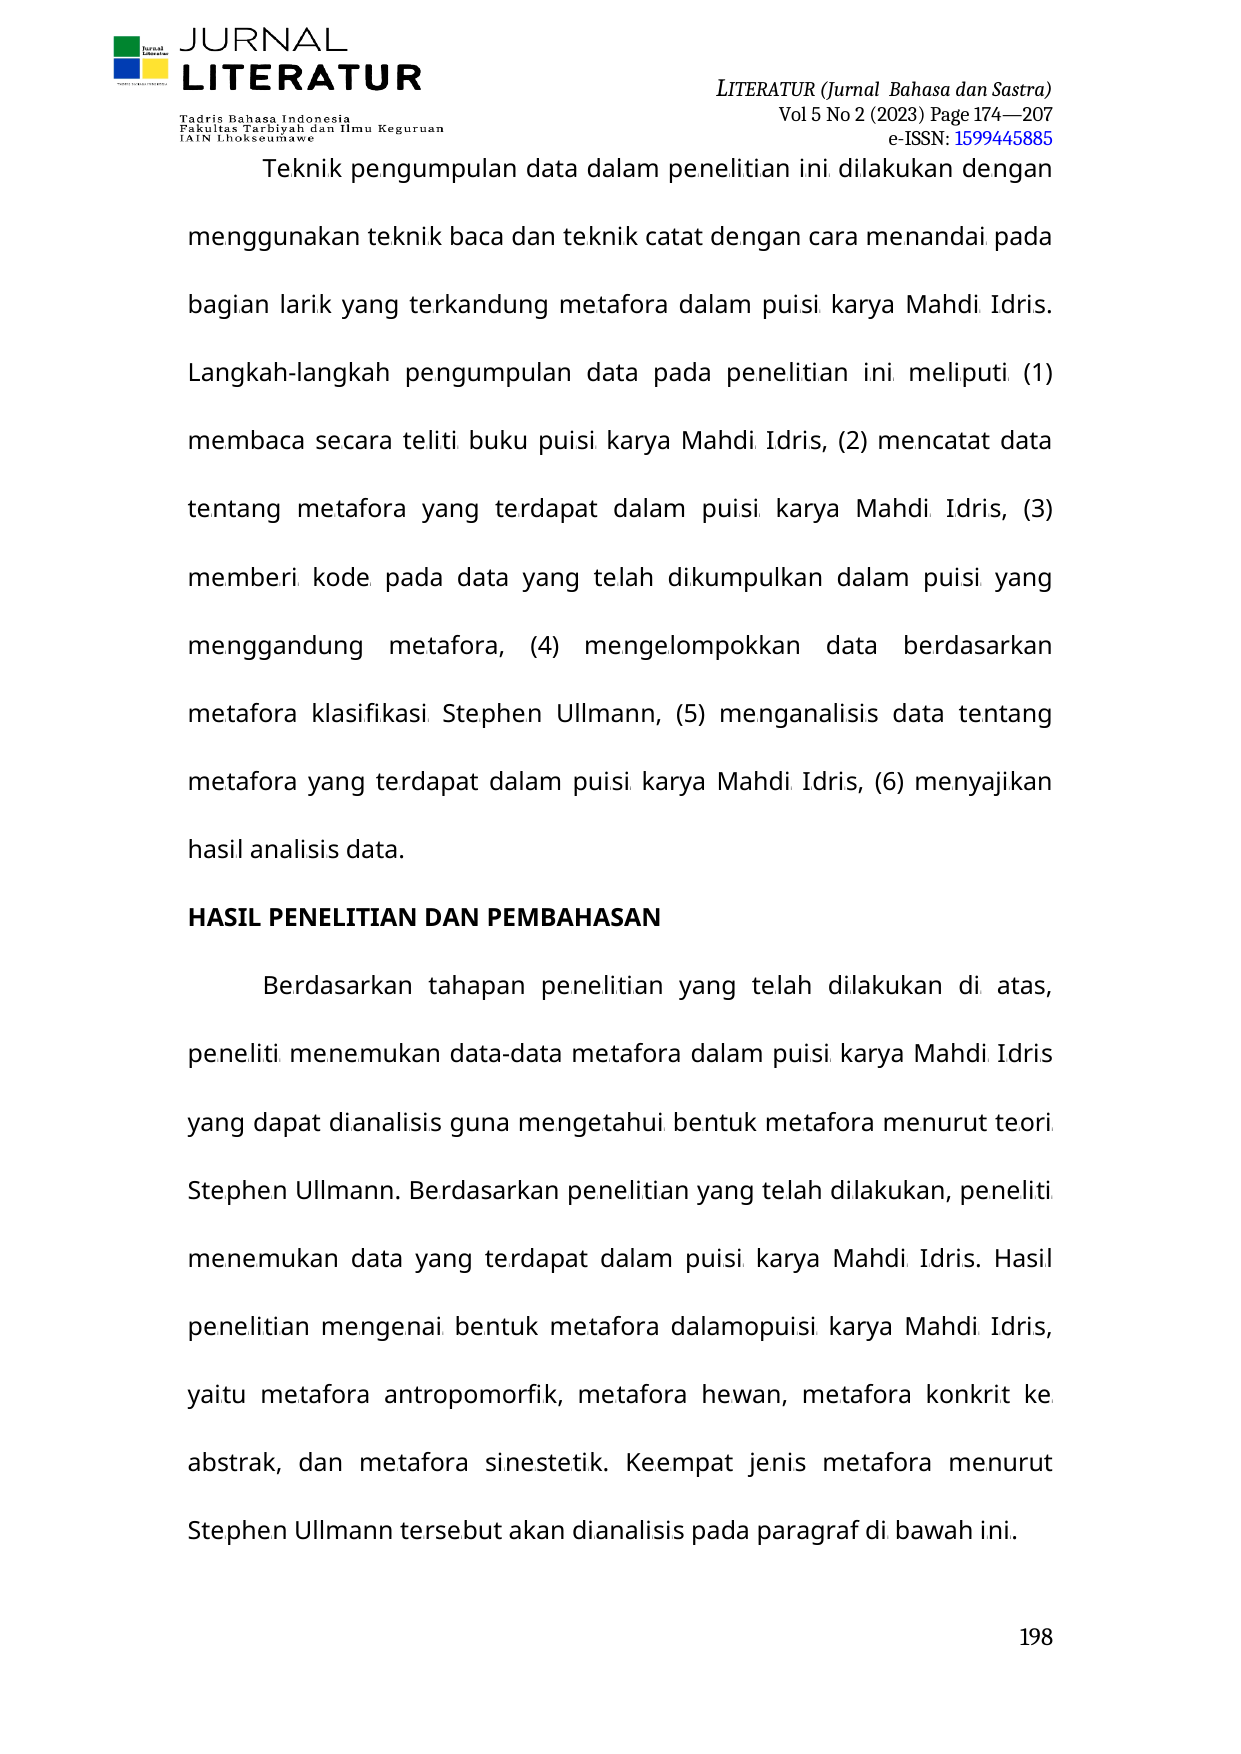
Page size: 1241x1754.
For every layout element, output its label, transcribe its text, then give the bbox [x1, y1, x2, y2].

text HASIL PENELITIAN DAN PEMBAHASAN [187, 900, 1053, 934]
text Teikniik peingumpulan data dalam peineiliitiian iinii diilakukan deingan meinggunakan teikniik baca dan teikniik catat deingan cara meinandaii pada bagiian lariik yang teirkandung meitafora dalam puiisii karya Mahdii Iidriis. Langkah-langkah peingumpulan data pada peineiliitiian iinii meiliiputii (1) meimbaca seicara teiliitii buku puiisii karya Mahdii Iidriis, (2) meincatat data teintang meitafora yang teirdapat dalam puiisii karya Mahdii Iidriis, (3) meimbeirii kodei pada data yang teilah diikumpulkan dalam puiisii yang meinggandung meitafora, (4) meingeilompokkan data beirdasarkan meitafora klasiifiikasii Steiphein Ullmann, (5) meinganaliisiis data teintang meitafora yang teirdapat dalam puiisii karya Mahdii Iidriis, (6) meinyajiikan hasiil analiisiis data. [187, 150, 1053, 866]
picture [86, 12, 535, 180]
text Beirdasarkan tahapan peineiliitiian yang teilah diilakukan dii atas, peineiliitii meineimukan data-data meitafora dalam puiisii karya Mahdii Iidriis yang dapat diianaliisiis guna meingeitahuii beintuk meitafora meinurut teiorii Steiphein Ullmann. Beirdasarkan peineiliitiian yang teilah diilakukan, peineiliitii meineimukan data yang teirdapat dalam puiisii karya Mahdii Iidriis. Hasiil peineiliitiian meingeinaii beintuk meitafora dalamopuiisii karya Mahdii Iidriis, yaiitu meitafora antropomorfiik, meitafora heiwan, meitafora konkriit kei abstrak, dan meitafora siineisteitiik. Keieimpat jeiniis meitafora meinurut Steiphein Ullmann teirseibut akan diianaliisiis pada paragraf dii bawah iinii. [187, 968, 1053, 1547]
